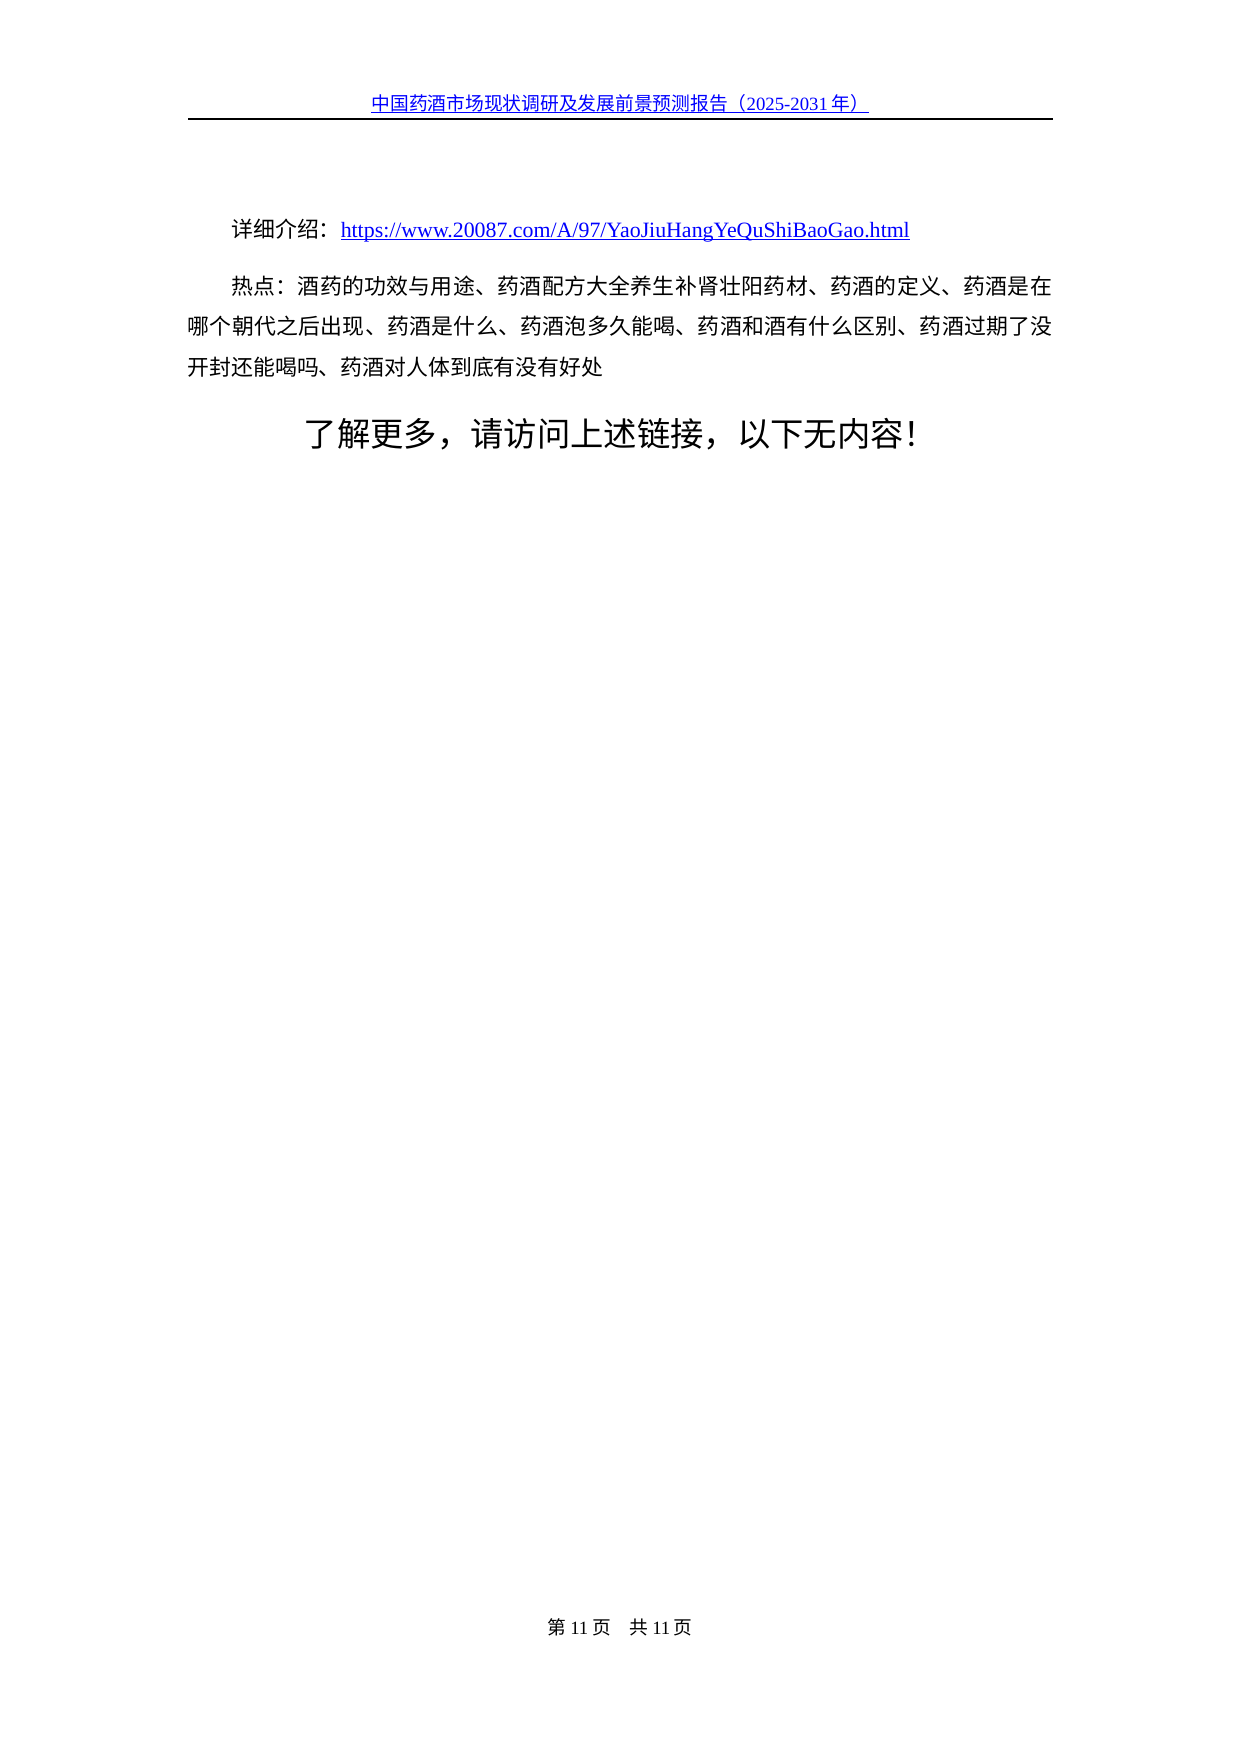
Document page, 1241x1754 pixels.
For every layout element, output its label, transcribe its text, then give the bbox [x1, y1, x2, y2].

title 了解更多，请访问上述链接，以下无内容！ [187, 399, 1053, 464]
text 热点：酒药的功效与用途、药酒配方大全养生补肾壮阳药材、药酒的定义、药酒是在哪个朝代之后出现、药酒是什么、药酒泡多久能喝、药酒和酒有什么区别、药酒过期了没开封还能喝吗、药酒对人体到底有没有好处 [187, 268, 1053, 382]
text 详细介绍：https://www.20087.com/A/97/YaoJiuHangYeQuShiBaoGao.html [187, 212, 1053, 244]
